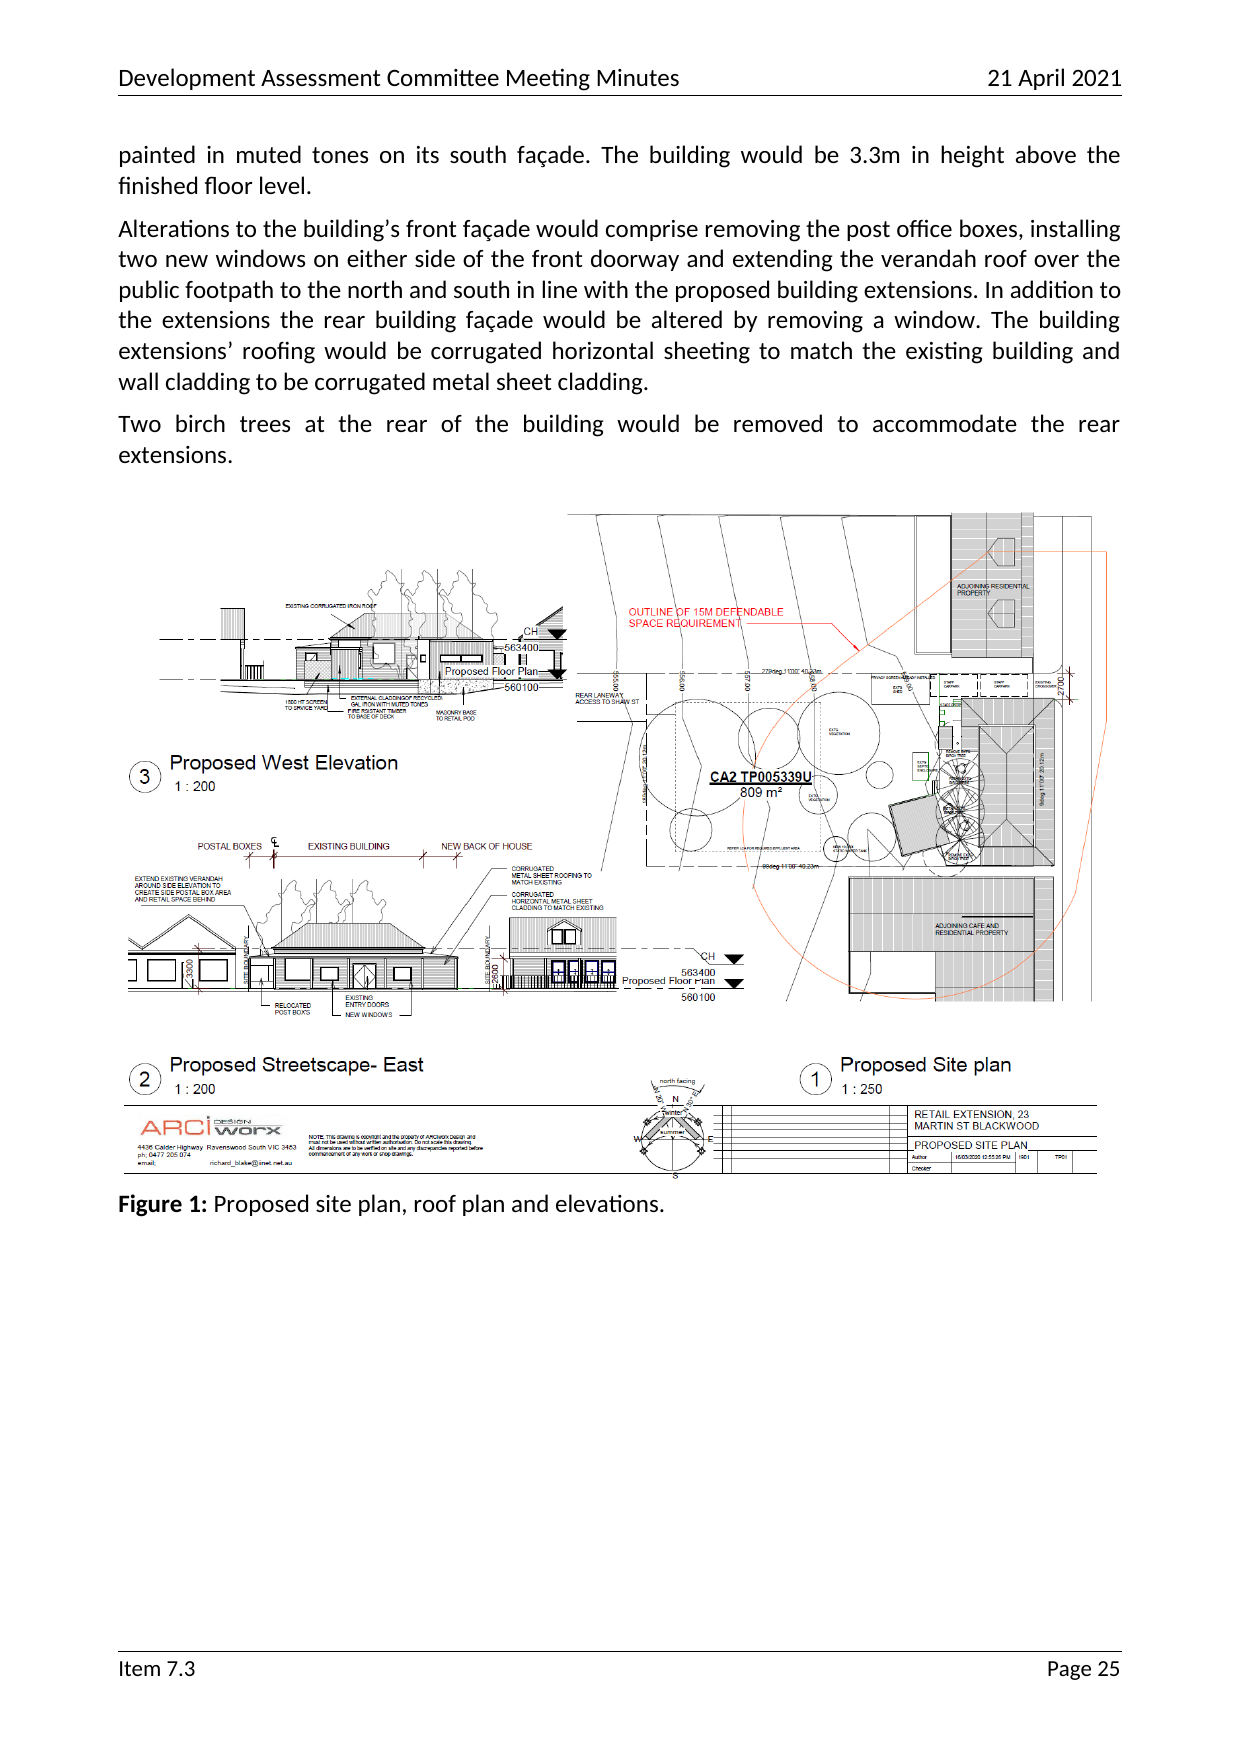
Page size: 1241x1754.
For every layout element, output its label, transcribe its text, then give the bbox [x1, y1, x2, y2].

text Alterations to the building’s front façade would comprise removing the post office boxes, installing two new windows on either side of the front doorway and extending the verandah roof over the public footpath to the north and south in line with the proposed building extensions. In addition to the extensions the rear building façade would be altered by removing a window. The building extensions’ roofing would be corrugated horizontal sheeting to match the existing building and wall cladding to be corrugated metal sheet cladding. [118, 213, 1122, 396]
text Two birch trees at the rear of the building would be removed to accommodate the rear extensions. [118, 409, 1122, 470]
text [118, 139, 1122, 201]
picture [118, 482, 1122, 1189]
text Figure 1: Proposed site plan, roof plan and elevations. [118, 1189, 1122, 1219]
